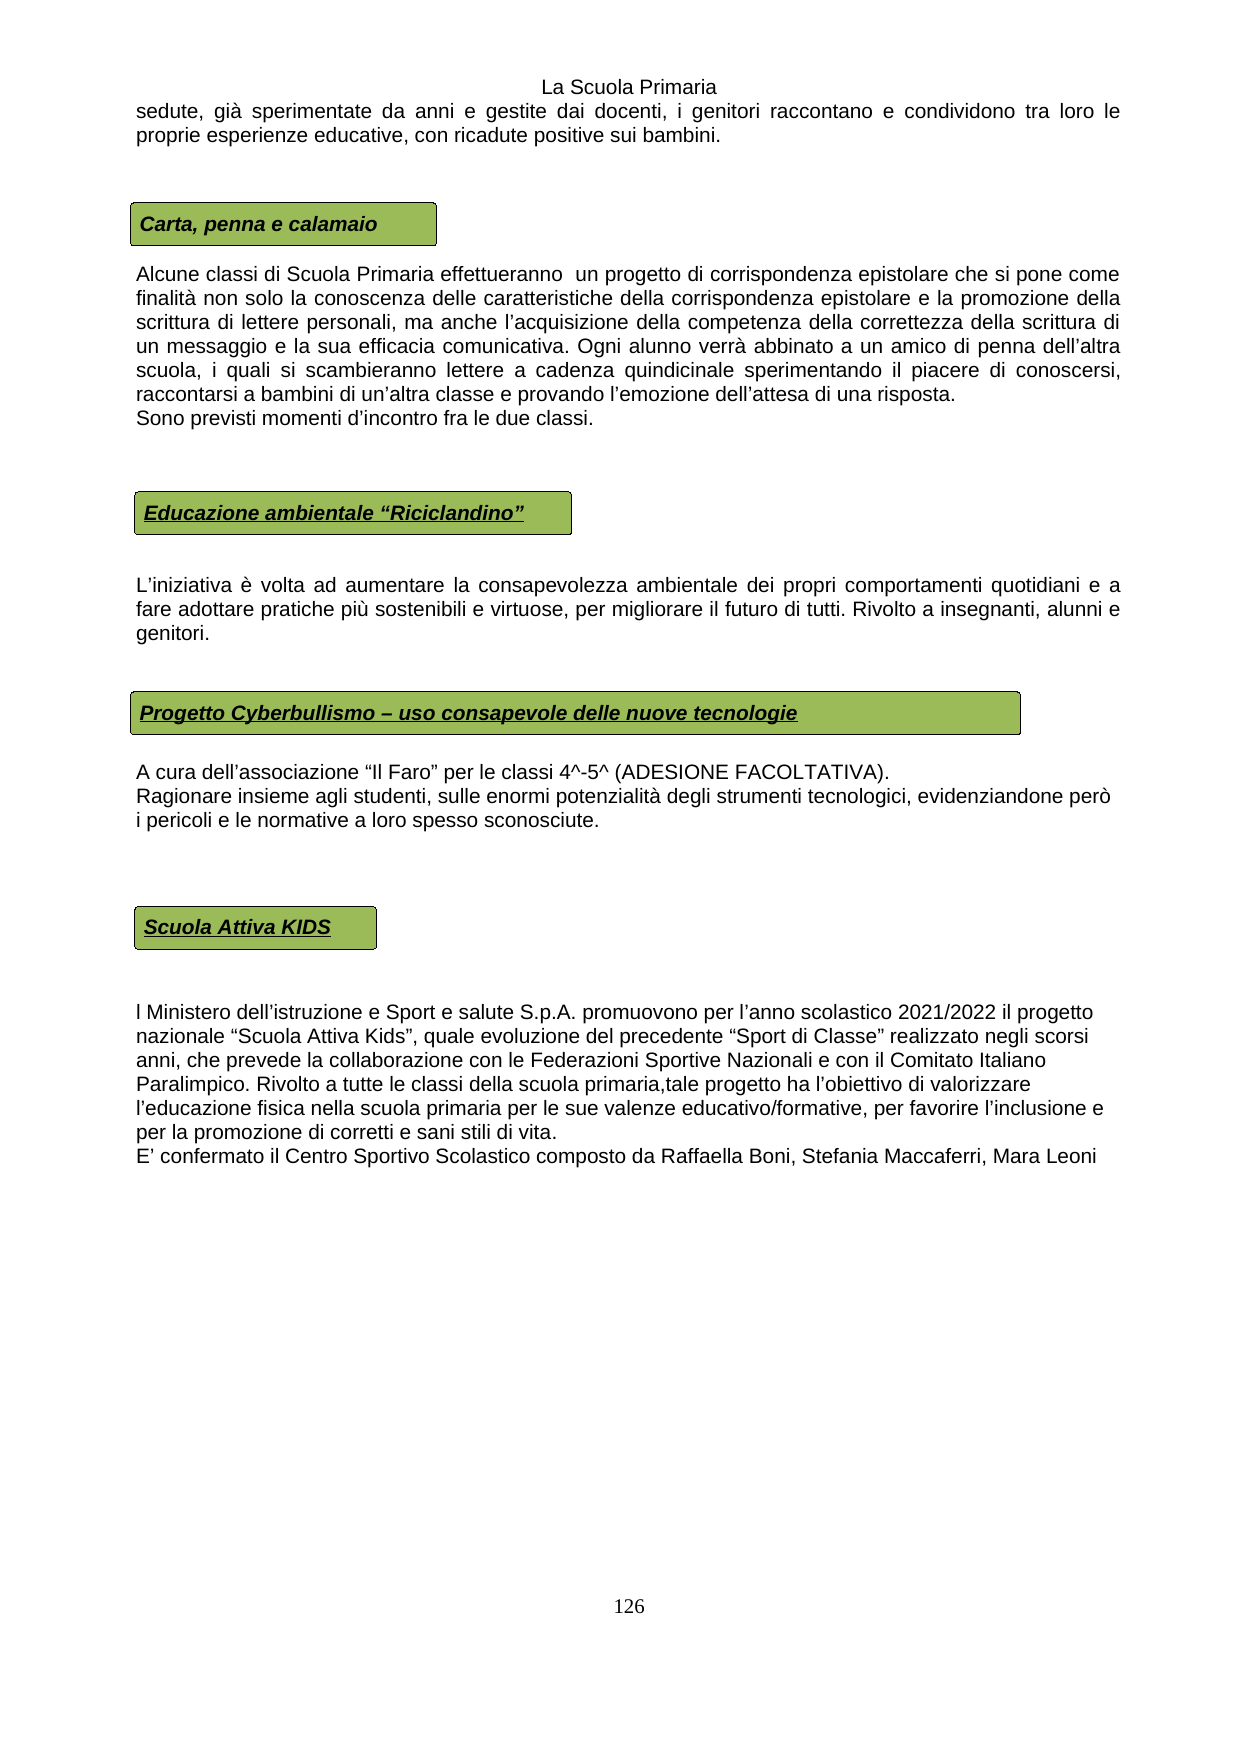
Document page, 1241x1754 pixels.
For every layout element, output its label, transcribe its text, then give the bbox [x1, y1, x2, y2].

text l Ministero dell’istruzione e Sport e salute S.p.A. promuovono per l’anno scolastico 2021/2022 il progetto nazionale “Scuola Attiva Kids”, quale evoluzione del precedente “Sport di Classe” realizzato negli scorsi anni, che prevede la collaborazione con le Federazioni Sportive Nazionali e con il Comitato Italiano Paralimpico. Rivolto a tutte le classi della scuola primaria,tale progetto ha l’obiettivo di valorizzare l’educazione fisica nella scuola primaria per le sue valenze educativo/formative, per favorire l’inclusione e per la promozione di corretti e sani stili di vita. [136, 1000, 1122, 1143]
text Alcune classi di Scuola Primaria effettueranno un progetto di corrispondenza epistolare che si pone come finalità non solo la conoscenza delle caratteristiche della corrispondenza epistolare e la promozione della scrittura di lettere personali, ma anche l’acquisizione della competenza della correttezza della scrittura di un messaggio e la sua efficacia comunicativa. Ogni alunno verrà abbinato a un amico di penna dell’altra scuola, i quali si scambieranno lettere a cadenza quindicinale sperimentando il piacere di conoscersi, raccontarsi a bambini di un’altra classe e provando l’emozione dell’attesa di una risposta. [136, 262, 1122, 406]
text Sono previsti momenti d’incontro fra le due classi. [136, 406, 1122, 429]
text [136, 99, 1122, 147]
text Ragionare insieme agli studenti, sulle enormi potenzialità degli strumenti tecnologici, evidenziandone però i pericoli e le normative a loro spesso sconosciute. [136, 784, 1122, 832]
text L’iniziativa è volta ad aumentare la consapevolezza ambientale dei propri comportamenti quotidiani e a fare adottare pratiche più sostenibili e virtuose, per migliorare il futuro di tutti. Rivolto a insegnanti, alunni e genitori. [136, 573, 1122, 645]
text E’ confermato il Centro Sportivo Scolastico composto da Raffaella Boni, Stefania Maccaferri, Mara Leoni [136, 1143, 1122, 1167]
text A cura dell’associazione “Il Faro” per le classi 4^-5^ (ADESIONE FACOLTATIVA). [136, 760, 1122, 784]
